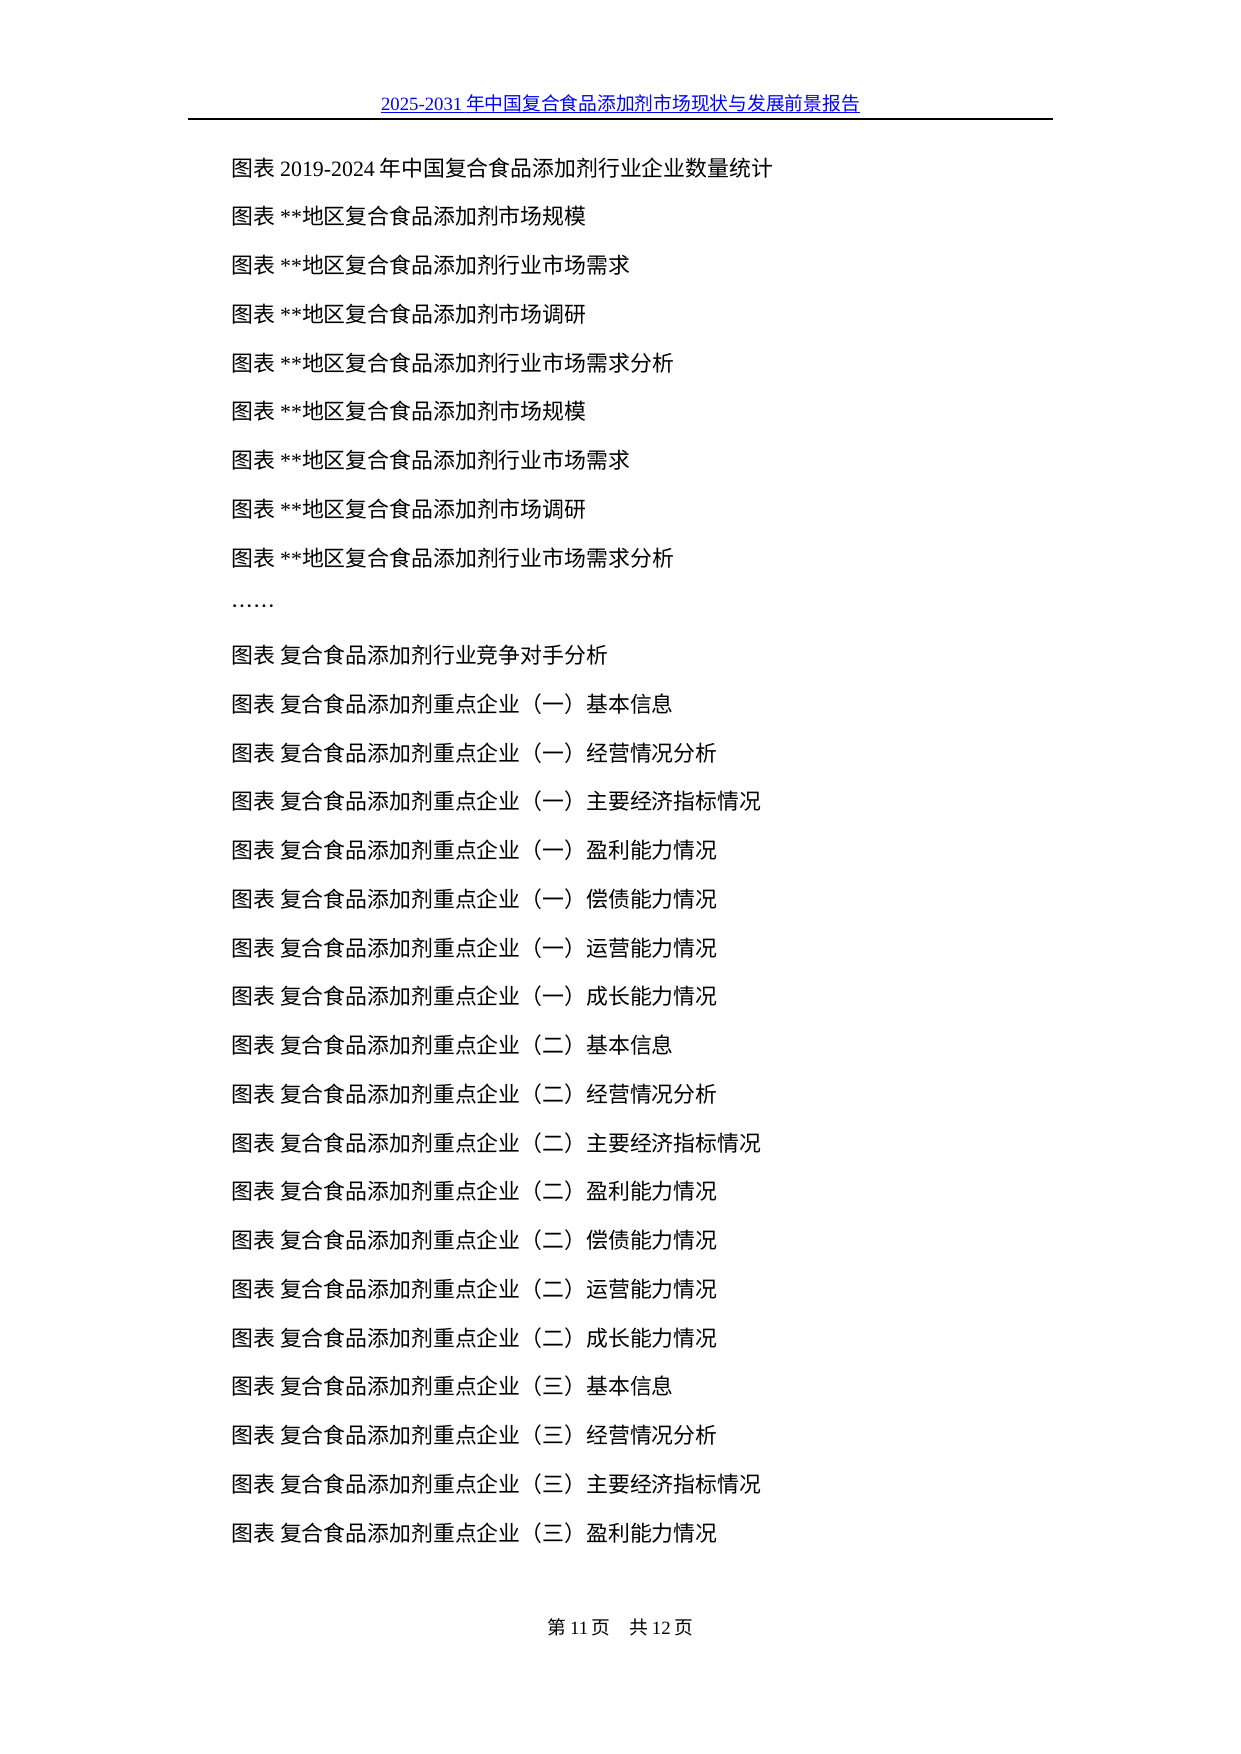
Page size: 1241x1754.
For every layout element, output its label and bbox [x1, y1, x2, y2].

text [187, 150, 1053, 1548]
